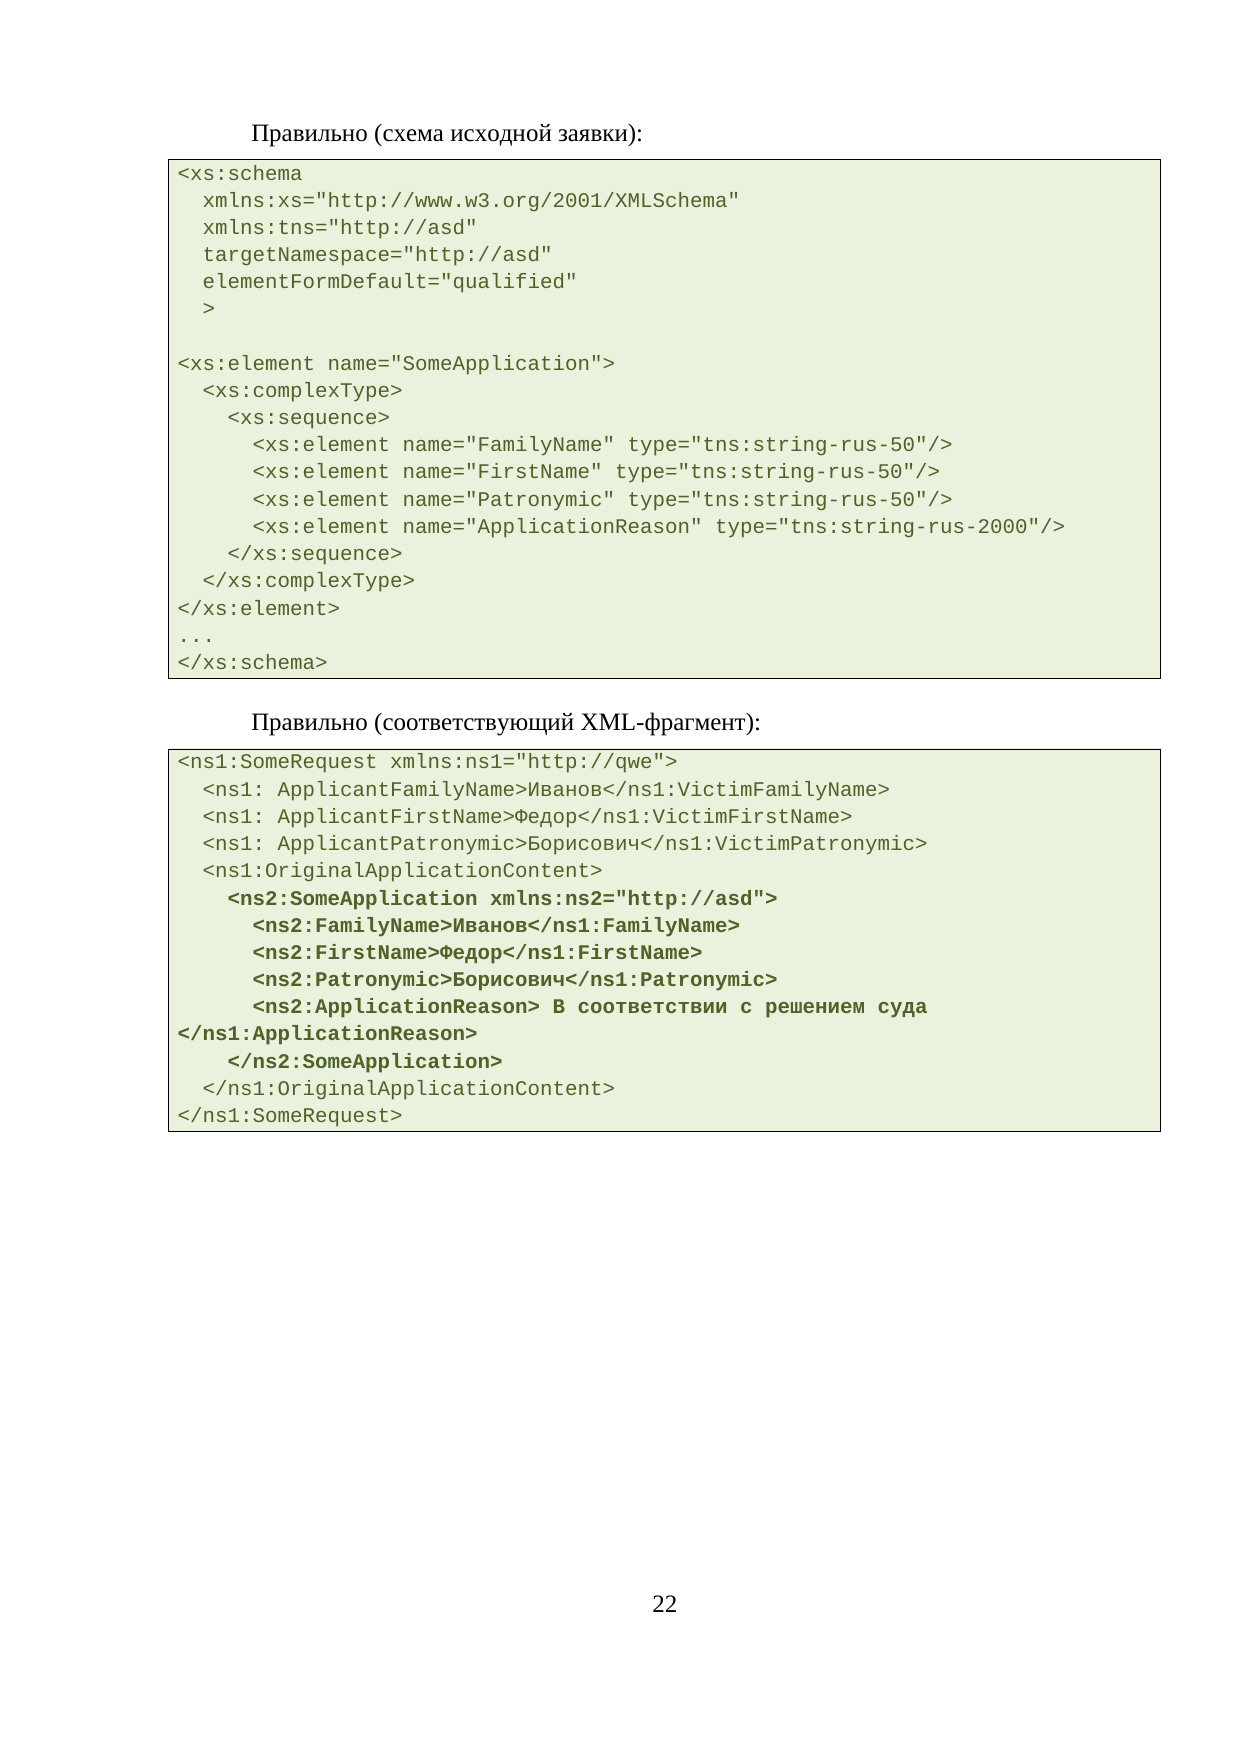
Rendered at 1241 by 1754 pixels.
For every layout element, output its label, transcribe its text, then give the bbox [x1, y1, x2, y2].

list Правильно (схема исходной заявки): [177, 118, 1152, 147]
list Правильно (соответствующий XML-фрагмент): [177, 707, 1152, 736]
text <xs:schema xmlns:xs="http://www.w3.org/2001/XMLSchema" xmlns:tns="http://asd" targetNamespace="http://asd" elementFormDefault="qualified" > <xs:element name="SomeApplication"> <xs:complexType> <xs:sequence> <xs:element name="FamilyName" type="tns:string-rus-50"/> <xs:element name="FirstName" type="tns:string-rus-50"/> <xs:element name="Patronymic" type="tns:string-rus-50"/> <xs:element name="ApplicationReason" type="tns:string-rus-2000"/> </xs:sequence> </xs:complexType> </xs:element> ... </xs:schema> [169, 160, 1160, 678]
text <ns1:SomeRequest xmlns:ns1="http://qwe"> <ns1: ApplicantFamilyName>Иванов</ns1:VictimFamilyName> <ns1: ApplicantFirstName>Федор</ns1:VictimFirstName> <ns1: ApplicantPatronymic>Борисович</ns1:VictimPatronymic> <ns1:OriginalApplicationContent> <ns2:SomeApplication xmlns:ns2="http://asd"> <ns2:FamilyName>Иванов</ns1:FamilyName> <ns2:FirstName>Федор</ns1:FirstName> <ns2:Patronymic>Борисович</ns1:Patronymic> <ns2:ApplicationReason> В соответствии с решением суда </ns1:ApplicationReason> </ns2:SomeApplication> </ns1:OriginalApplicationContent> </ns1:SomeRequest> [169, 750, 1160, 1131]
